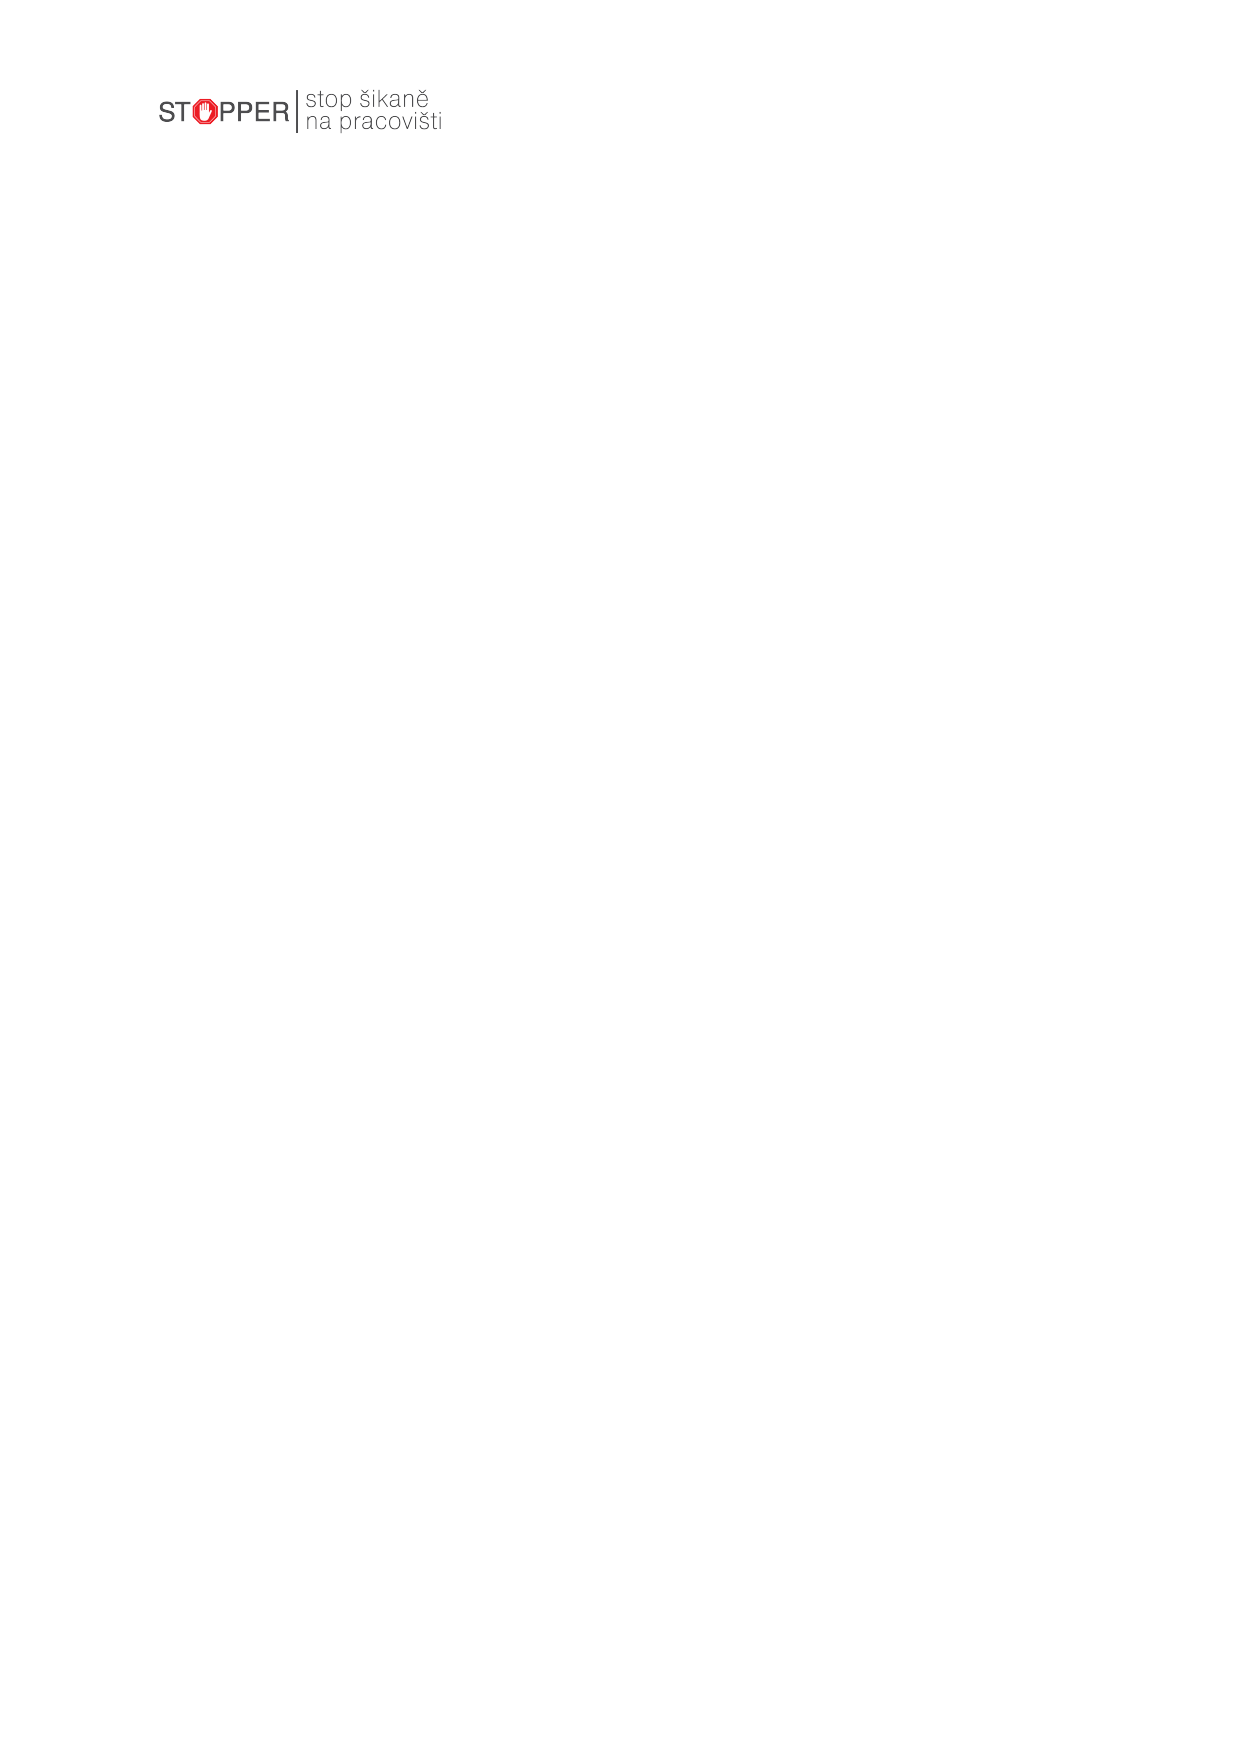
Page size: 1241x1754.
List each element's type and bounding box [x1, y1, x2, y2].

picture [147, 73, 453, 150]
